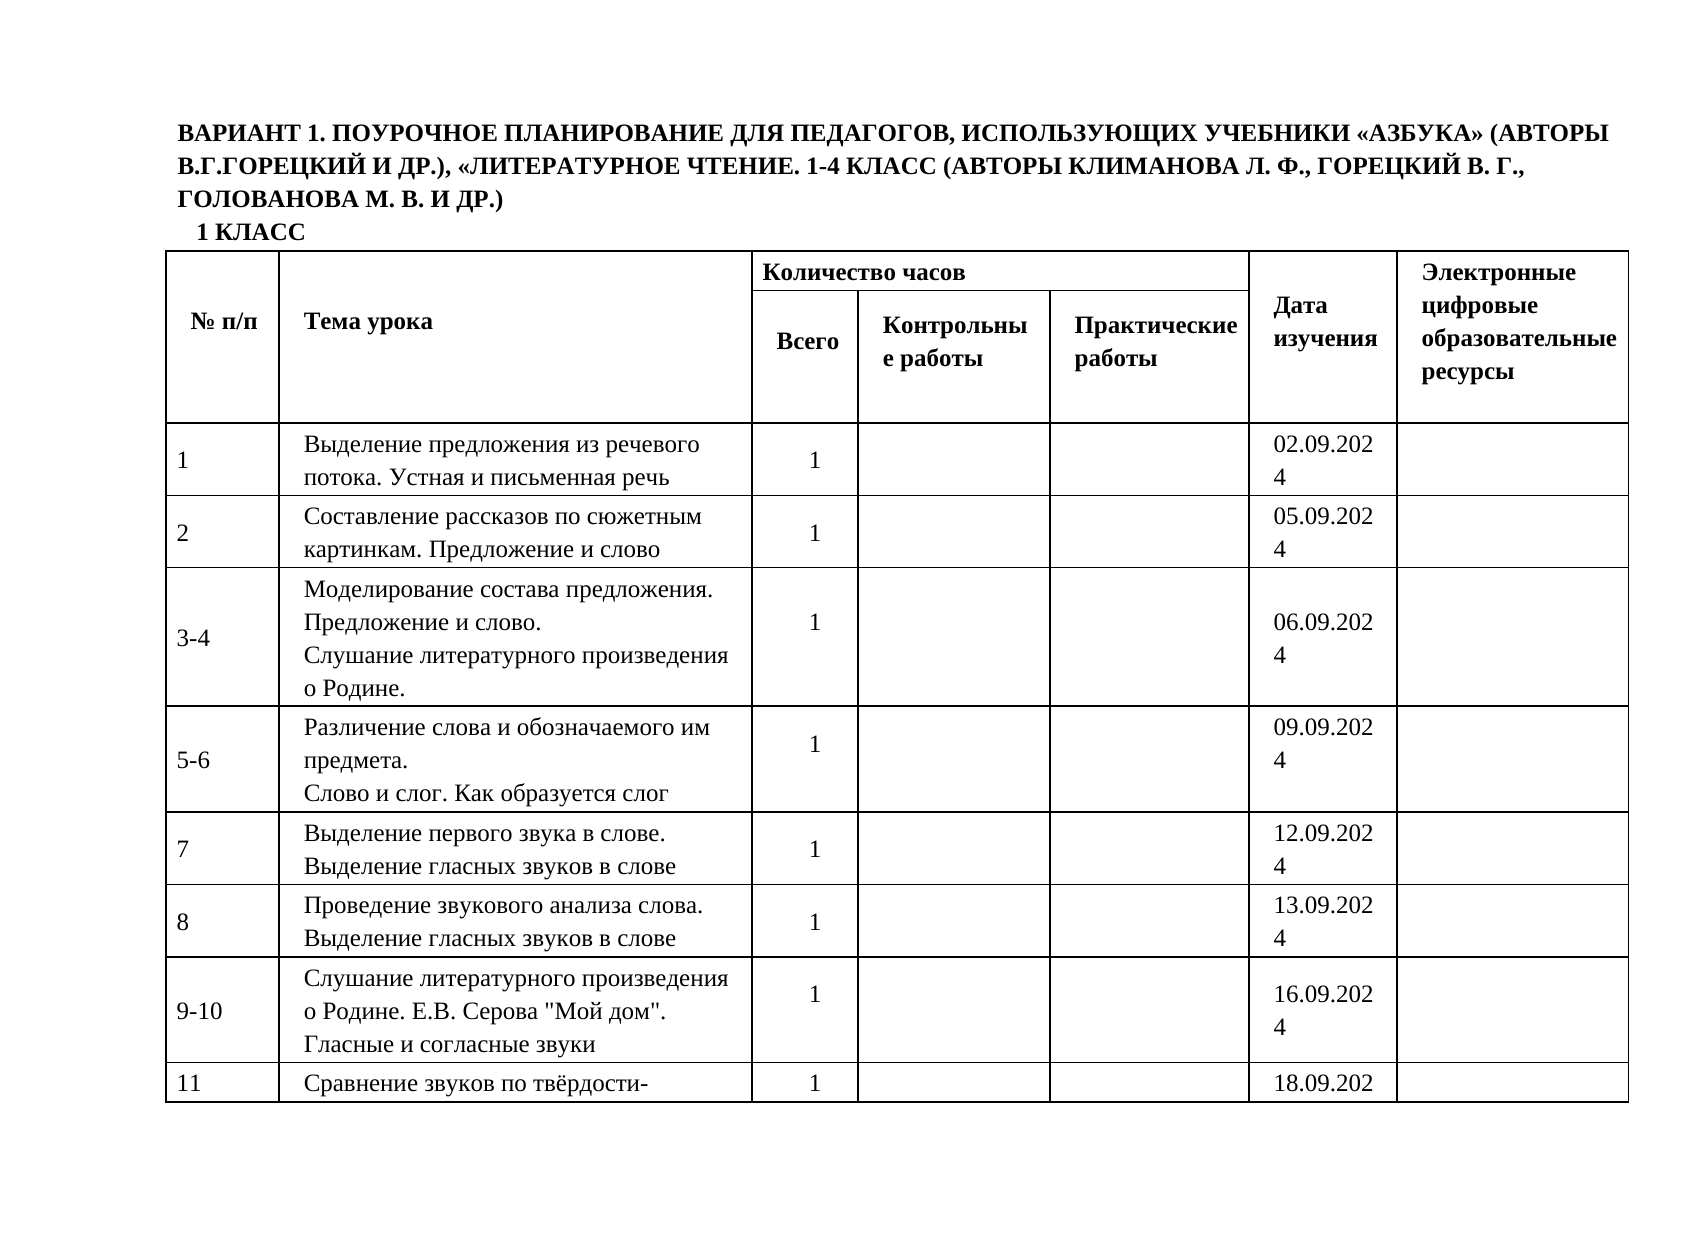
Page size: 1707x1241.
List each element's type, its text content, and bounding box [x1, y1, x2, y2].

table_cell [1051, 1063, 1248, 1101]
table_cell 1 [167, 424, 278, 494]
table_cell 7 [167, 813, 278, 883]
table_cell [859, 958, 1049, 1061]
table_cell 12.09.2024 [1250, 813, 1396, 883]
table_cell [1051, 496, 1248, 567]
table_cell [1398, 707, 1628, 811]
table_cell 1 [753, 1063, 857, 1101]
table_cell [1051, 568, 1248, 705]
table_cell 09.09.2024 [1250, 707, 1396, 811]
table_cell 05.09.2024 [1250, 496, 1396, 567]
table_cell [1051, 707, 1248, 811]
table_cell 06.09.2024 [1250, 568, 1396, 705]
table_cell Выделение предложения из речевого потока. Устная и письменная речь [280, 424, 751, 494]
table_header Электронные цифровые образовательные ресурсы [1398, 252, 1628, 422]
text ВАРИАНТ 1. ПОУРОЧНОЕ ПЛАНИРОВАНИЕ ДЛЯ ПЕДАГОГОВ, ИСПОЛЬЗУЮЩИХ УЧЕБНИКИ «АЗБУКА» (АВТОРЫ В.Г.ГОРЕЦКИЙ И ДР.), «ЛИТЕРАТУРНОЕ ЧТЕНИЕ. 1-4 КЛАСС (АВТОРЫ КЛИМАНОВА Л. Ф., ГОРЕЦКИЙ В. Г., ГОЛОВАНОВА М. В. И ДР.) [177, 118, 1618, 213]
table_cell 9-10 [167, 958, 278, 1061]
table_cell 1 [753, 568, 857, 705]
table_cell 18.09.2024 [1250, 1063, 1396, 1101]
table_cell 1 [753, 424, 857, 494]
table_cell 5-6 [167, 707, 278, 811]
table_cell [1051, 424, 1248, 494]
table_cell [859, 568, 1049, 705]
table_cell [859, 496, 1049, 567]
table_cell [1398, 1063, 1628, 1101]
table_cell [1051, 885, 1248, 956]
text 1 КЛАСС [190, 217, 1618, 246]
table_cell Различение слова и обозначаемого им предмета. Слово и слог. Как образуется слог [280, 707, 751, 811]
table_cell [1398, 424, 1628, 494]
table_cell 1 [753, 813, 857, 883]
table_cell 1 [753, 496, 857, 567]
table_cell [859, 1063, 1049, 1101]
table_cell 3-4 [167, 568, 278, 705]
table_cell Проведение звукового анализа слова. Выделение гласных звуков в слове [280, 885, 751, 956]
table_header Тема урока [280, 252, 751, 422]
table_header № п/п [167, 252, 278, 422]
table_cell [859, 707, 1049, 811]
table_header Дата изучения [1250, 252, 1396, 422]
table_cell [1051, 813, 1248, 883]
table_cell 02.09.2024 [1250, 424, 1396, 494]
table_cell [1398, 813, 1628, 883]
table_cell 13.09.2024 [1250, 885, 1396, 956]
table_cell [1398, 885, 1628, 956]
table_cell 1 [753, 885, 857, 956]
table_cell [1398, 958, 1628, 1061]
table_header Количество часов [753, 252, 1248, 289]
table_cell 11 [167, 1063, 278, 1101]
table_cell 1 [753, 958, 857, 1061]
table_cell Контрольные работы [859, 291, 1049, 422]
table_cell 8 [167, 885, 278, 956]
table_cell 2 [167, 496, 278, 567]
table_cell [280, 1063, 751, 1101]
table_cell Моделирование состава предложения. Предложение и слово. Слушание литературного произведения о Родине. [280, 568, 751, 705]
table_cell Всего [753, 291, 857, 422]
table_cell 1 [753, 707, 857, 811]
table_cell [1398, 568, 1628, 705]
table_cell Практические работы [1051, 291, 1248, 422]
table_cell [859, 424, 1049, 494]
table_cell Слушание литературного произведения о Родине. Е.В. Серова "Мой дом". Гласные и согласные звуки [280, 958, 751, 1061]
table_cell 16.09.2024 [1250, 958, 1396, 1061]
table_cell [1398, 496, 1628, 567]
table_cell [859, 885, 1049, 956]
table_cell [859, 813, 1049, 883]
table_cell Составление рассказов по сюжетным картинкам. Предложение и слово [280, 496, 751, 567]
table_cell [1051, 958, 1248, 1061]
table_cell Выделение первого звука в слове. Выделение гласных звуков в слове [280, 813, 751, 883]
